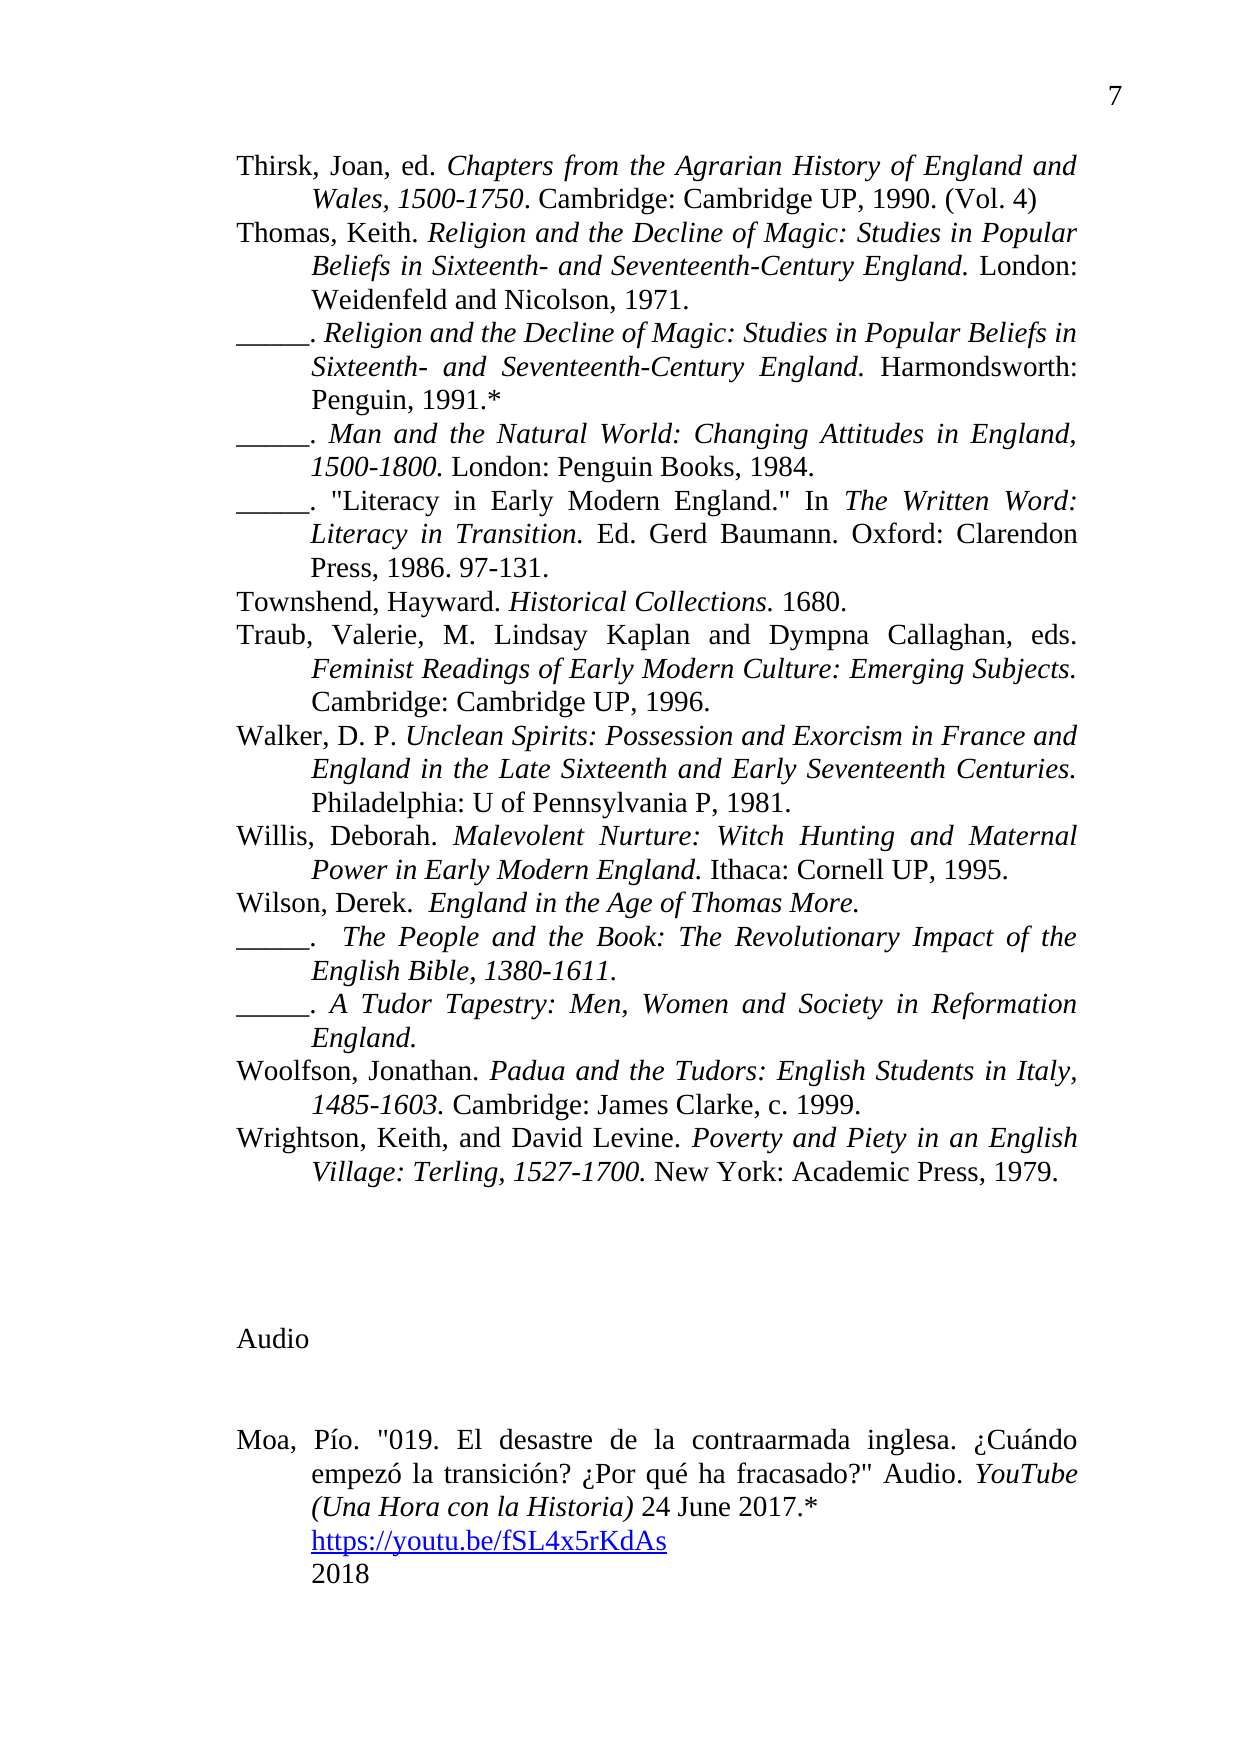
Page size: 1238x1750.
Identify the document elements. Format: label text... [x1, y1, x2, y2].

text Moa, Pío. "019. El desastre de la contraarmada inglesa. ¿Cuándo empezó la transición? ¿Por qué ha fracasado?" Audio. YouTube (Una Hora con la Historia) 24 June 2017.* [236, 1422, 1078, 1523]
text Wrightson, Keith, and David Levine. Poverty and Piety in an English Village: Terling, 1527-1700. New York: Academic Press, 1979. [236, 1120, 1078, 1187]
text _____. "Literacy in Early Modern England." In The Written Word: Literacy in Transition. Ed. Gerd Baumann. Oxford: Clarendon Press, 1986. 97-131. [236, 483, 1078, 584]
text Audio [236, 1322, 1078, 1355]
text _____. The People and the Book: The Revolutionary Impact of the English Bible, 1380-1611. [236, 919, 1078, 986]
text Wilson, Derek. England in the Age of Thomas More. [236, 886, 1078, 919]
text Traub, Valerie, M. Lindsay Kaplan and Dympna Callaghan, eds. Feminist Readings of Early Modern Culture: Emerging Subjects. Cambridge: Cambridge UP, 1996. [236, 617, 1078, 718]
text https://youtu.be/fSL4x5rKdAs [236, 1523, 1078, 1556]
text _____. Man and the Natural World: Changing Attitudes in England, 1500-1800. London: Penguin Books, 1984. [236, 416, 1078, 483]
text Thomas, Keith. Religion and the Decline of Magic: Studies in Popular Beliefs in Sixteenth- and Seventeenth-Century England. London: Weidenfeld and Nicolson, 1971. [236, 215, 1078, 315]
text Willis, Deborah. Malevolent Nurture: Witch Hunting and Maternal Power in Early Modern England. Ithaca: Cornell UP, 1995. [236, 818, 1078, 886]
text 2018 [236, 1556, 1078, 1590]
text Woolfson, Jonathan. Padua and the Tudors: English Students in Italy, 1485-1603. Cambridge: James Clarke, c. 1999. [236, 1053, 1078, 1120]
text Townshend, Hayward. Historical Collections. 1680. [236, 584, 1078, 617]
text _____. Religion and the Decline of Magic: Studies in Popular Beliefs in Sixteenth- and Seventeenth-Century England. Harmondsworth: Penguin, 1991.* [236, 315, 1078, 416]
text Thirsk, Joan, ed. Chapters from the Agrarian History of England and Wales, 1500-1750. Cambridge: Cambridge UP, 1990. (Vol. 4) [236, 148, 1077, 215]
text _____. A Tudor Tapestry: Men, Women and Society in Reformation England. [236, 986, 1078, 1053]
text Walker, D. P. Unclean Spirits: Possession and Exorcism in France and England in the Late Sixteenth and Early Seventeenth Centuries. Philadelphia: U of Pennsylvania P, 1981. [236, 718, 1078, 818]
